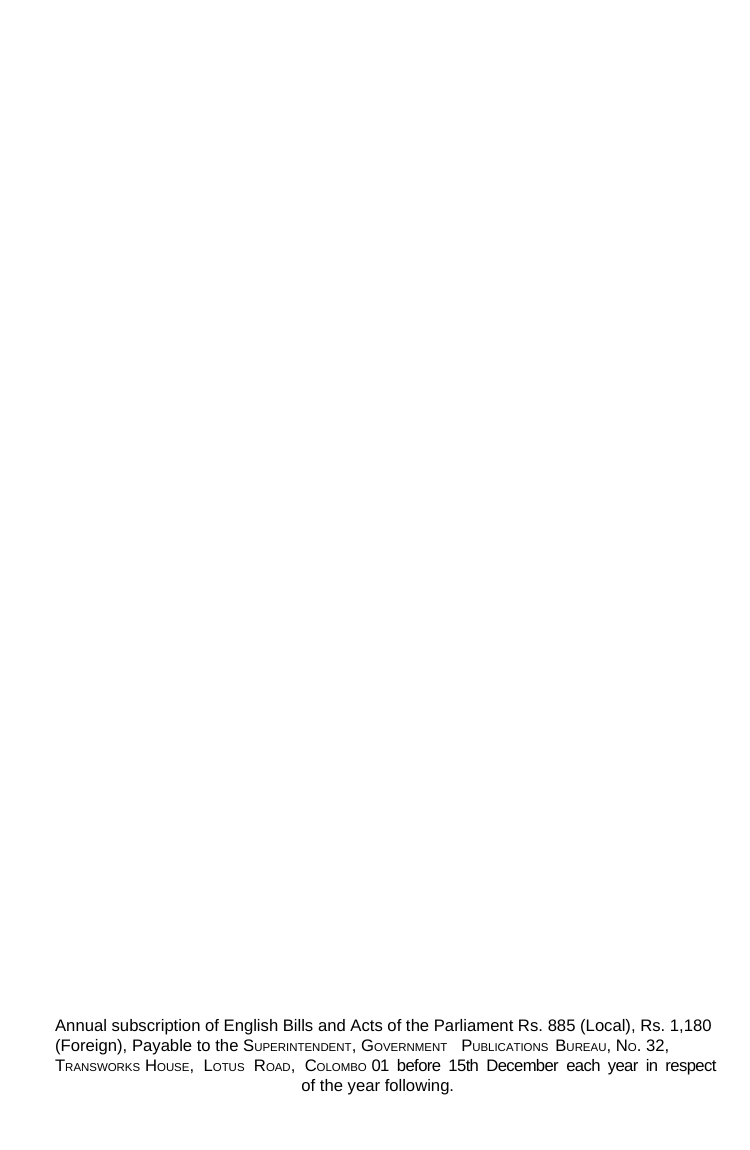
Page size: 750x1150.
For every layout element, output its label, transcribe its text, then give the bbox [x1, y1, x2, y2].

text TRANSWORKS HOUSE, LOTUS ROAD, COLOMBO 01 before 15th December each year in respect [55, 1056, 750, 1076]
text of the year following. [301, 1076, 750, 1096]
text (Foreign), Payable to the SUPERINTENDENT, GOVERNMENT PUBLICATIONS BUREAU, NO. 32, [55, 1036, 750, 1056]
text Annual subscription of English Bills and Acts of the Parliament Rs. 885 (Local), Rs. 1,180 [55, 1016, 750, 1036]
